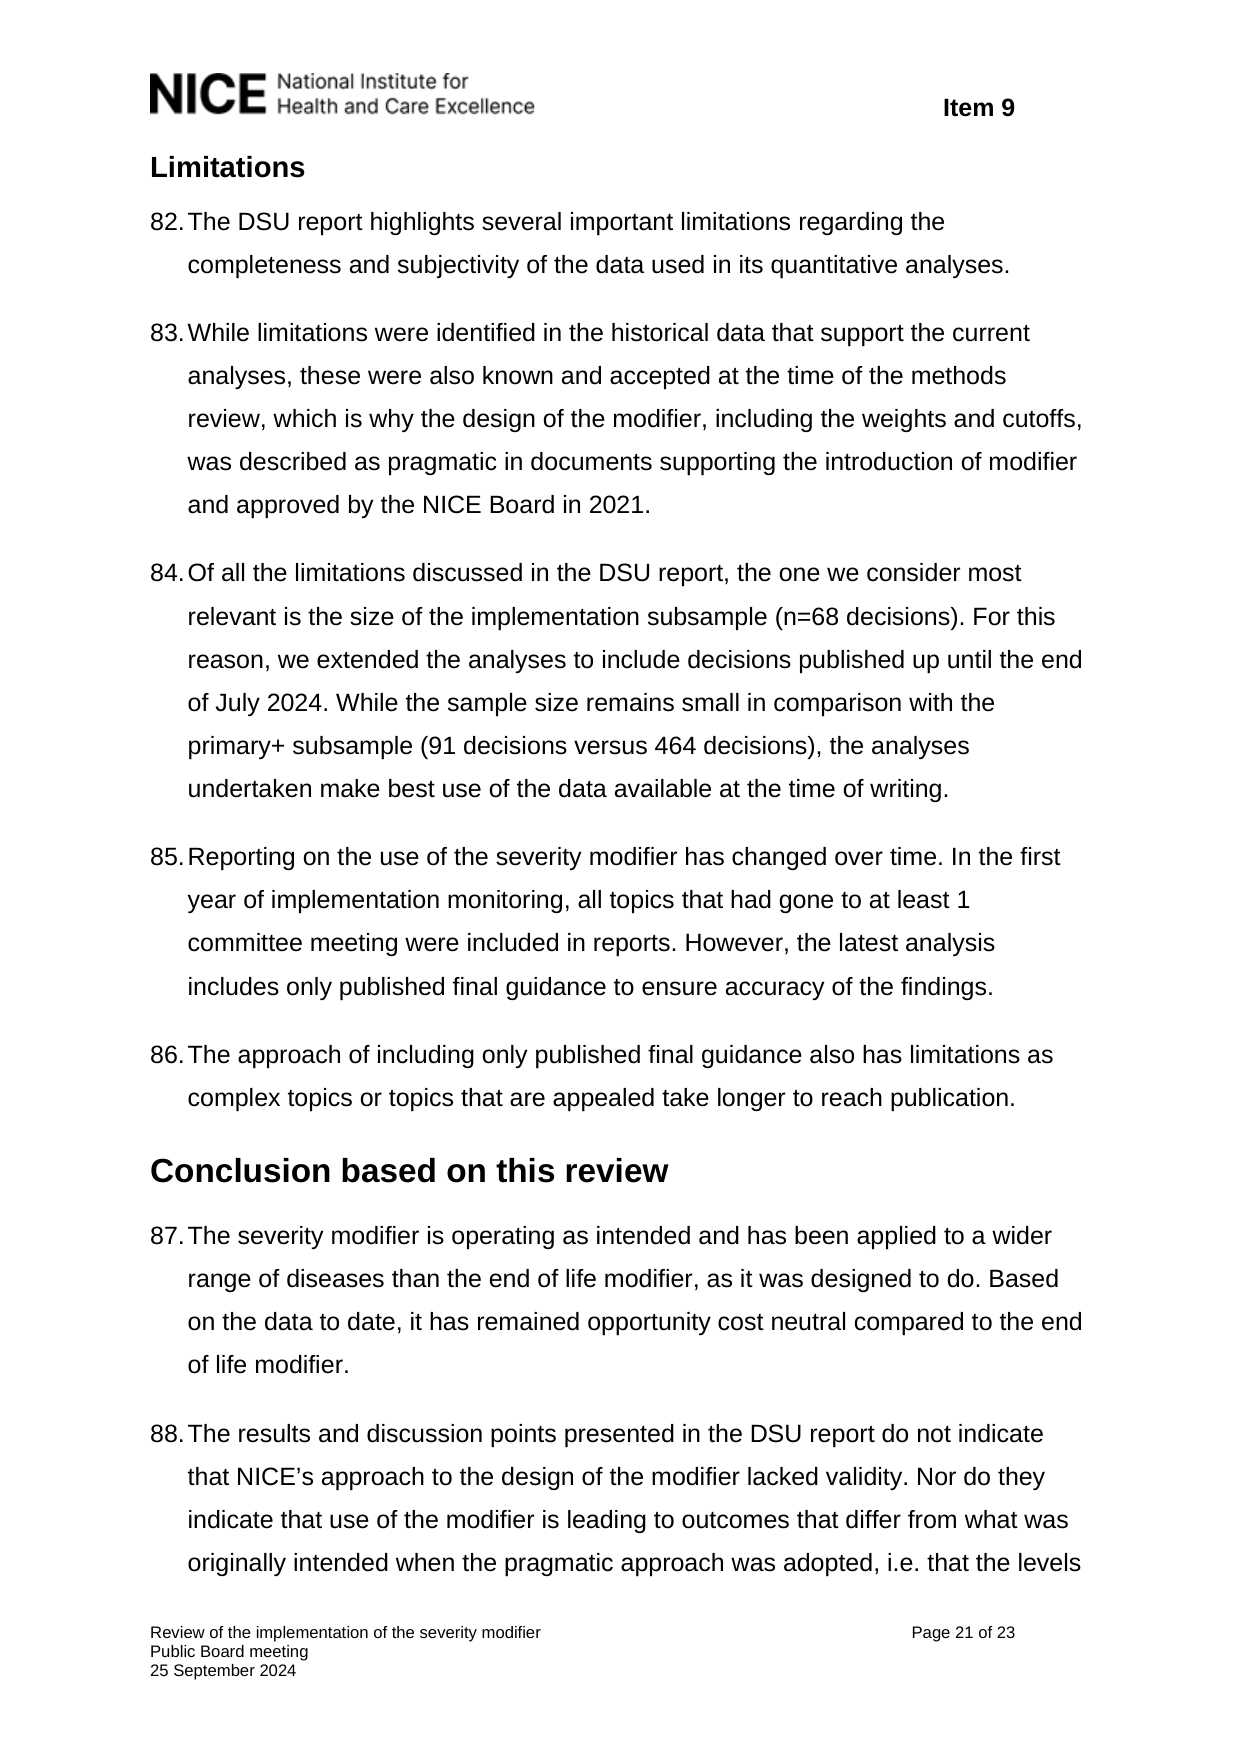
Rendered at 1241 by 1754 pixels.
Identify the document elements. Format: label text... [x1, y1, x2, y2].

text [150, 1418, 1090, 1577]
text The approach of including only published final guidance also has limitations as complex topics or topics that are appealed take longer to reach publication. [150, 1040, 1090, 1112]
text Reporting on the use of the severity modifier has changed over time. In the first year of implementation monitoring, all topics that had gone to at least 1 committee meeting were included in reports. However, the latest analysis includes only published final guidance to ensure accuracy of the findings. [150, 842, 1090, 1000]
text Of all the limitations discussed in the DSU report, the one we consider most relevant is the size of the implementation subsample (n=68 decisions). For this reason, we extended the analyses to include decisions published up until the end of July 2024. While the sample size remains small in comparison with the primary+ subsample (91 decisions versus 464 decisions), the analyses undertaken make best use of the data available at the time of writing. [150, 558, 1090, 803]
text The severity modifier is operating as intended and has been applied to a wider range of diseases than the end of life modifier, as it was designed to do. Based on the data to date, it has remained opportunity cost neutral compared to the end of life modifier. [150, 1221, 1090, 1379]
text The DSU report highlights several important limitations regarding the completeness and subjectivity of the data used in its quantitative analyses. [150, 207, 1090, 278]
text While limitations were identified in the historical data that support the current analyses, these were also known and accepted at the time of the methods review, which is why the design of the modifier, including the weights and cutoffs, was described as pragmatic in documents supporting the introduction of modifier and approved by the NICE Board in 2021. [150, 318, 1090, 519]
subtitle Conclusion based on this review [150, 1151, 1090, 1189]
picture [150, 73, 536, 116]
subtitle Limitations [150, 150, 1090, 183]
